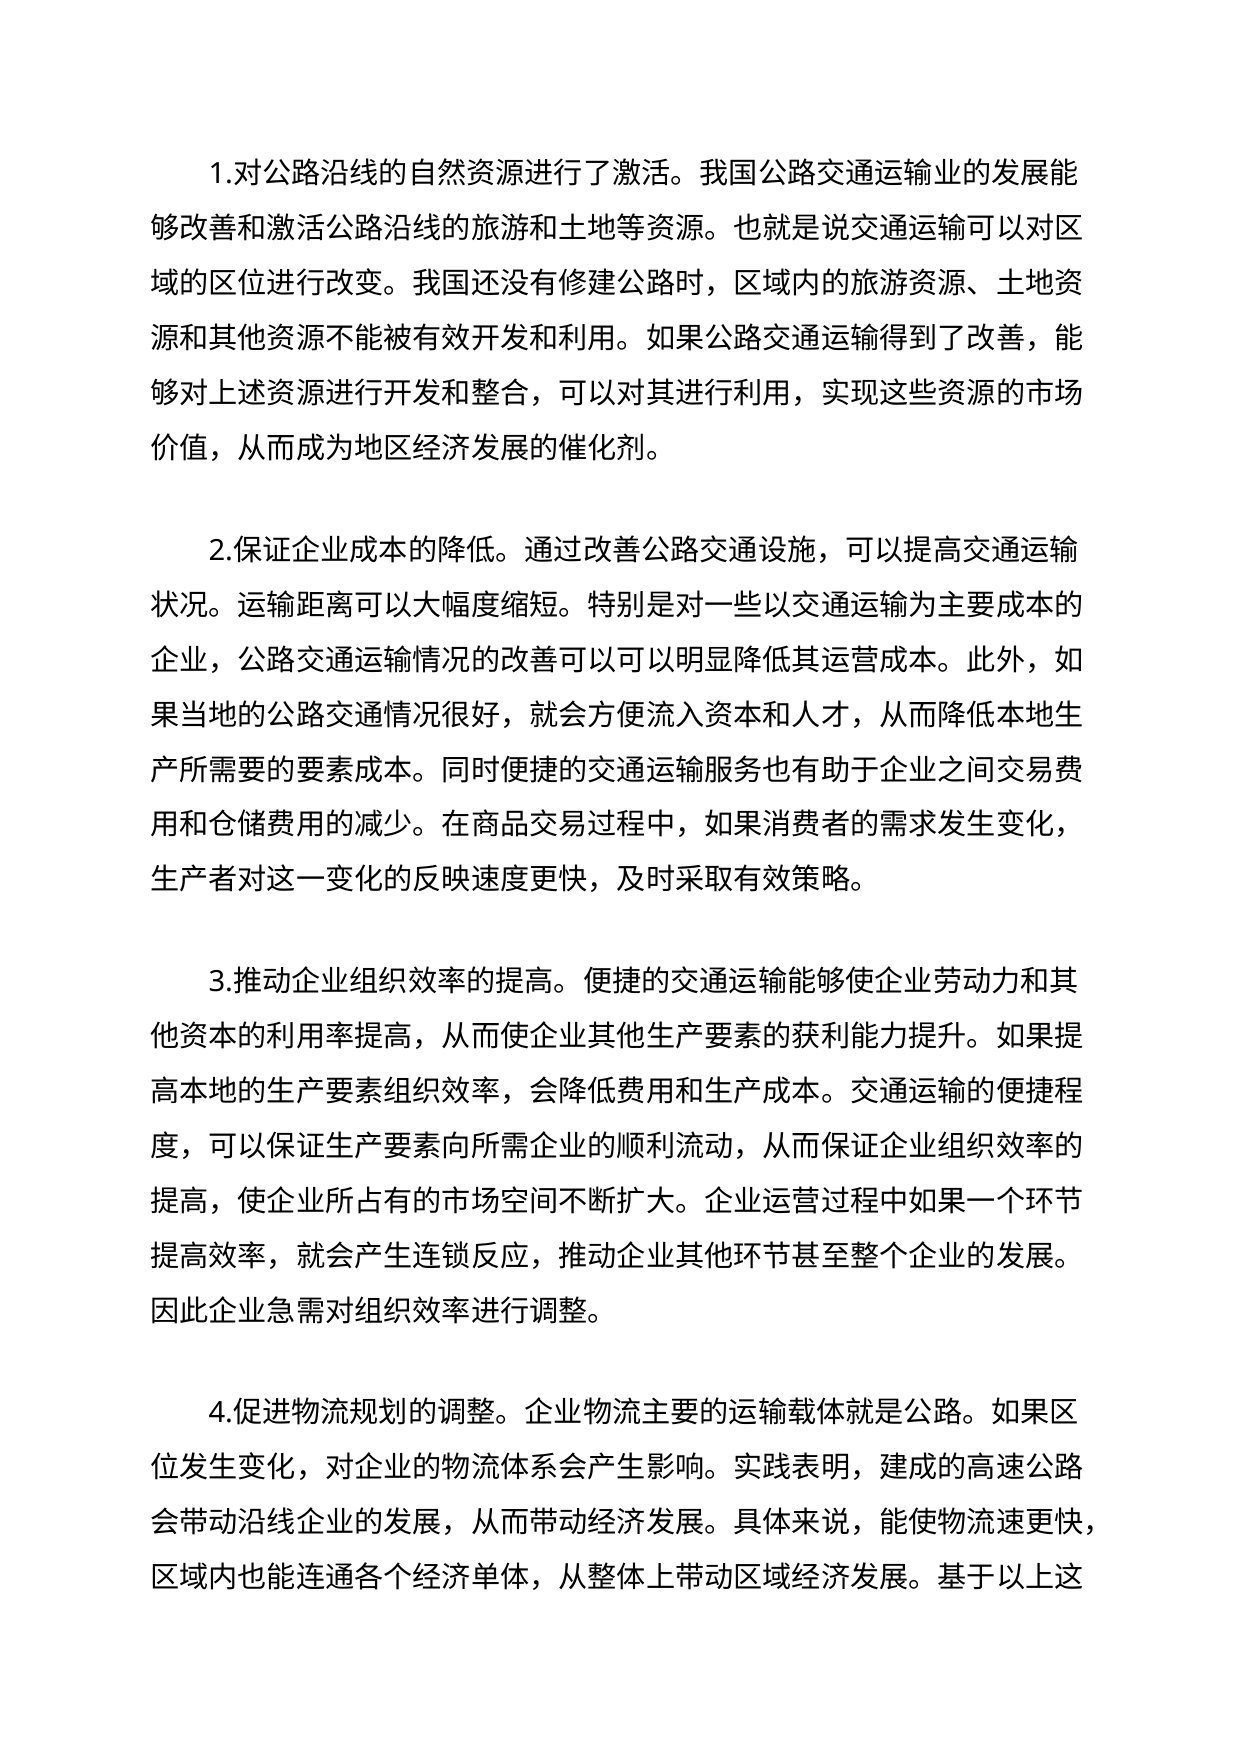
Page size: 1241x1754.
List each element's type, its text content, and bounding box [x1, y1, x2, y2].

text 3.推动企业组织效率的提高。便捷的交通运输能够使企业劳动力和其他资本的利用率提高，从而使企业其他生产要素的获利能力提升。如果提高本地的生产要素组织效率，会降低费用和生产成本。交通运输的便捷程度，可以保证生产要素向所需企业的顺利流动，从而保证企业组织效率的提高，使企业所占有的市场空间不断扩大。企业运营过程中如果一个环节提高效率，就会产生连锁反应，推动企业其他环节甚至整个企业的发展。因此企业急需对组织效率进行调整。 [150, 958, 1090, 1329]
text 1.对公路沿线的自然资源进行了激活。我国公路交通运输业的发展能够改善和激活公路沿线的旅游和土地等资源。也就是说交通运输可以对区域的区位进行改变。我国还没有修建公路时，区域内的旅游资源、土地资源和其他资源不能被有效开发和利用。如果公路交通运输得到了改善，能够对上述资源进行开发和整合，可以对其进行利用，实现这些资源的市场价值，从而成为地区经济发展的催化剂。 [150, 150, 1090, 467]
text 2.保证企业成本的降低。通过改善公路交通设施，可以提高交通运输状况。运输距离可以大幅度缩短。特别是对一些以交通运输为主要成本的企业，公路交通运输情况的改善可以可以明显降低其运营成本。此外，如果当地的公路交通情况很好，就会方便流入资本和人才，从而降低本地生产所需要的要素成本。同时便捷的交通运输服务也有助于企业之间交易费用和仓储费用的减少。在商品交易过程中，如果消费者的需求发生变化，生产者对这一变化的反映速度更快，及时采取有效策略。 [150, 526, 1090, 898]
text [150, 1389, 1090, 1596]
